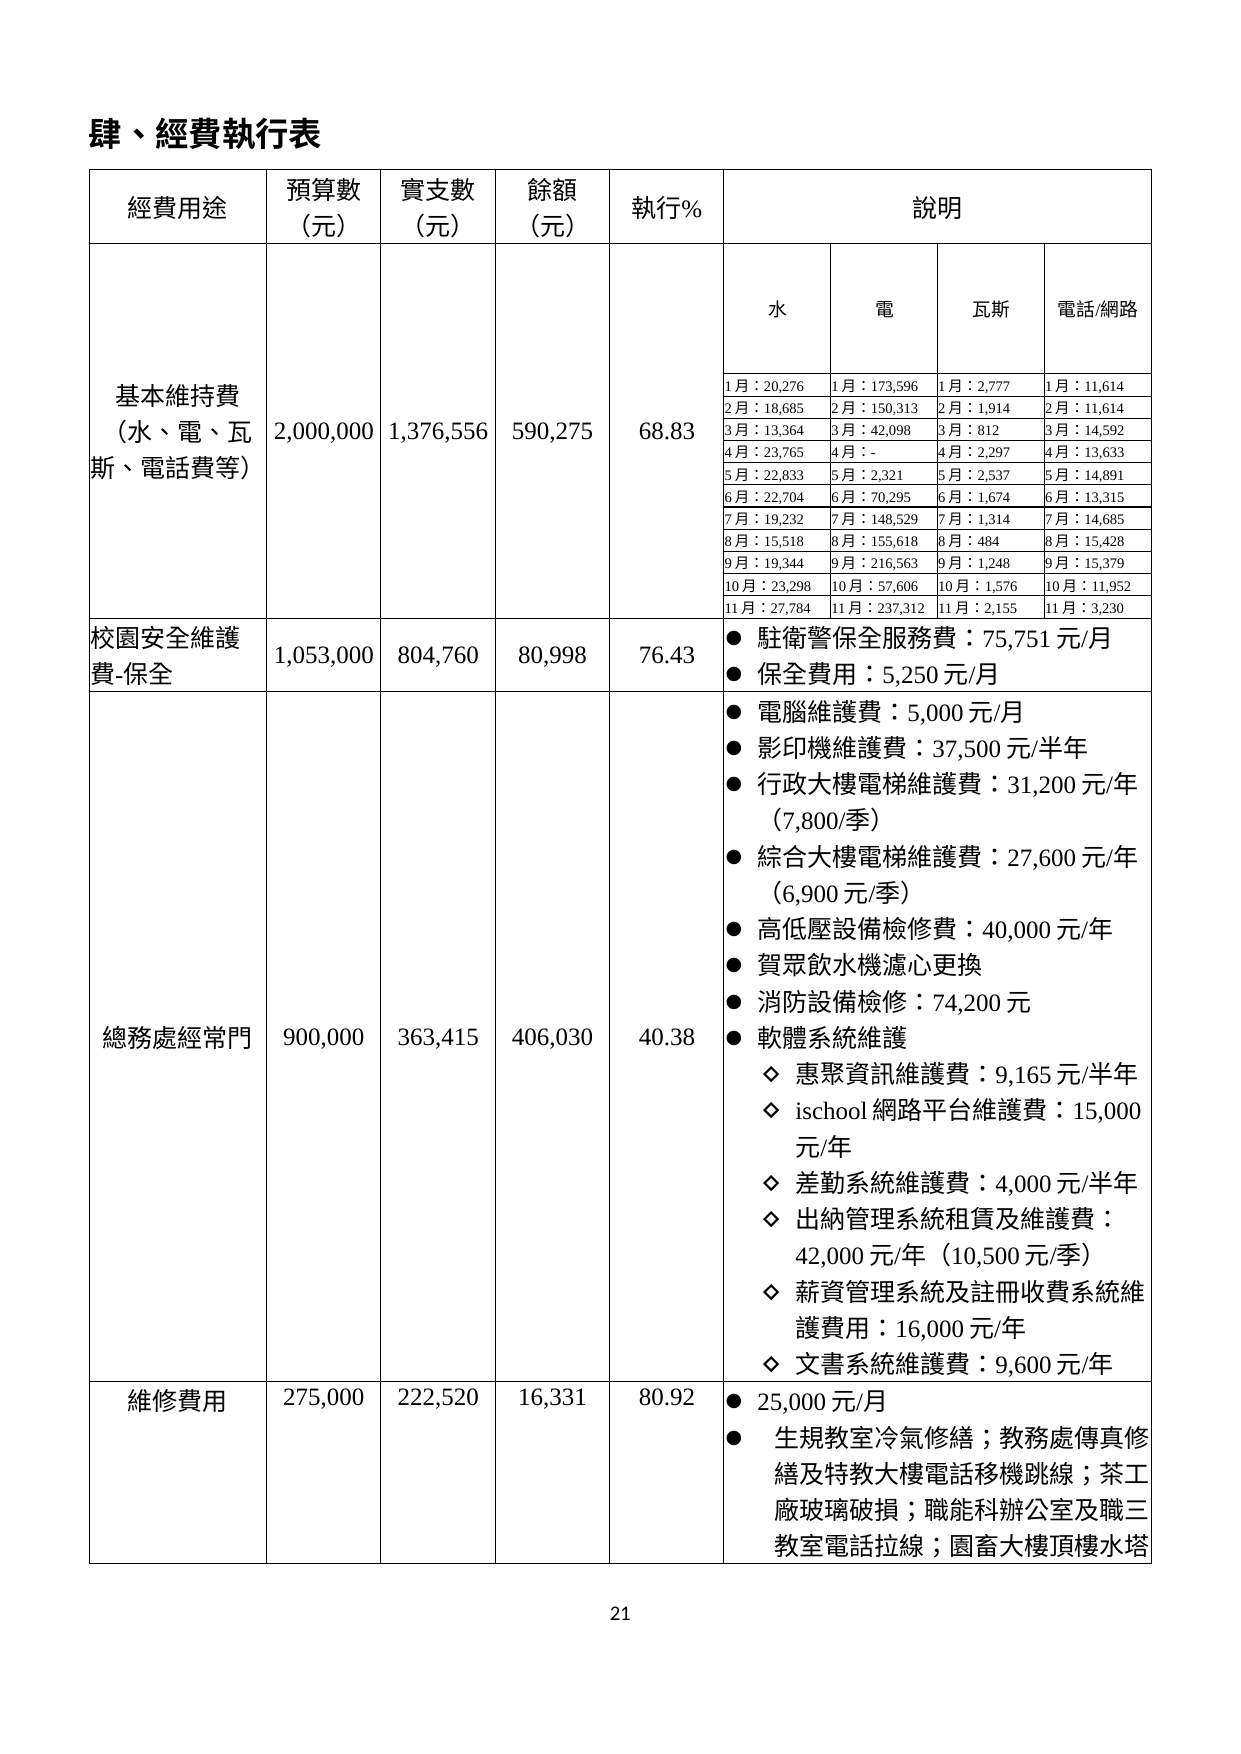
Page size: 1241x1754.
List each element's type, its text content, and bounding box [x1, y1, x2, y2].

table_header 經費用途 [90, 170, 266, 243]
table_header 實支數（元） [381, 170, 495, 243]
table_cell 6月：22,704 [724, 485, 830, 506]
table_cell 3月：13,364 [724, 419, 830, 440]
table_cell 9月：216,563 [831, 552, 937, 573]
table_cell 3月：42,098 [831, 419, 937, 440]
table_cell 11月：2,155 [938, 596, 1044, 617]
table_cell 1月：11,614 [1045, 374, 1151, 396]
table_cell 11月：3,230 [1045, 596, 1151, 617]
table_cell 8月：15,518 [724, 530, 830, 551]
table_cell 10月：57,606 [831, 574, 937, 595]
table_cell 2月：150,313 [831, 397, 937, 418]
table_cell 80,998 [496, 619, 609, 691]
table_cell 3月：14,592 [1045, 419, 1151, 440]
table_cell 10月：1,576 [938, 574, 1044, 595]
table_cell 總務處經常門 [90, 692, 266, 1381]
table_cell 2月：18,685 [724, 397, 830, 418]
table_header 預算數（元） [267, 170, 380, 243]
table_cell 7月：14,685 [1045, 508, 1151, 529]
table_cell 電話/網路 [1045, 244, 1151, 373]
table_cell 基本維持費（水、電、瓦斯、電話費等） [90, 244, 266, 617]
table_cell 5月：2,321 [831, 463, 937, 484]
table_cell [724, 1382, 1151, 1563]
table_cell 16,331 [496, 1382, 609, 1563]
table_cell 10月：11,952 [1045, 574, 1151, 595]
table_cell 校園安全維護費-保全 [90, 619, 266, 691]
table_cell 900,000 [267, 692, 380, 1381]
table_cell 590,275 [496, 244, 609, 617]
table_cell 11月：237,312 [831, 596, 937, 617]
table_cell 1月：173,596 [831, 374, 937, 396]
table_cell 8月：15,428 [1045, 530, 1151, 551]
table_cell 水 [724, 244, 830, 373]
table_cell 電腦維護費：5,000元/月 影印機維護費：37,500元/半年 行政大樓電梯維護費：31,200元/年（7,800/季） 綜合大樓電梯維護費：27,600元/年（6,900元/季） 高低壓設備檢修費：40,000元/年 賀眾飲水機濾心更換 消防設備檢修：74,200元 軟體系統維護 惠聚資訊維護費：9,165元/半年 ischool網路平台維護費：15,000元/年 差勤系統維護費：4,000元/半年 出納管理系統租賃及維護費：42,000元/年（10,500元/季） 薪資管理系統及註冊收費系統維護費用：16,000元/年 文書系統維護費：9,600元/年 [724, 692, 1151, 1381]
table_cell 10月：23,298 [724, 574, 830, 595]
table_cell 4月：23,765 [724, 441, 830, 462]
table_cell 瓦斯 [938, 244, 1044, 373]
table_cell 2,000,000 [267, 244, 380, 617]
table_cell 40.38 [610, 692, 723, 1381]
table_cell 9月：19,344 [724, 552, 830, 573]
table_cell 222,520 [381, 1382, 495, 1563]
table_cell 1,376,556 [381, 244, 495, 617]
table_cell 6月：70,295 [831, 485, 937, 506]
table_cell 4月：2,297 [938, 441, 1044, 462]
table_cell 406,030 [496, 692, 609, 1381]
table_header 說明 [724, 170, 1151, 243]
table_cell 維修費用 [90, 1382, 266, 1563]
table_cell 駐衛警保全服務費：75,751元/月 保全費用：5,250元/月 [724, 619, 1151, 691]
table_cell 5月：14,891 [1045, 463, 1151, 484]
table_cell 5月：22,833 [724, 463, 830, 484]
table_cell 2月：1,914 [938, 397, 1044, 418]
table_cell 76.43 [610, 619, 723, 691]
table_cell 6月：1,674 [938, 485, 1044, 506]
table_cell 1月：20,276 [724, 374, 830, 396]
table_header 餘額（元） [496, 170, 609, 243]
table_cell 1月：2,777 [938, 374, 1044, 396]
table_cell 3月：812 [938, 419, 1044, 440]
table_cell 6月：13,315 [1045, 485, 1151, 506]
table_cell 363,415 [381, 692, 495, 1381]
table_cell 11月：27,784 [724, 596, 830, 617]
table_cell 9月：1,248 [938, 552, 1044, 573]
table_cell 7月：1,314 [938, 508, 1044, 529]
table_cell 804,760 [381, 619, 495, 691]
table_cell 7月：19,232 [724, 508, 830, 529]
table_cell 2月：11,614 [1045, 397, 1151, 418]
table_cell 7月：148,529 [831, 508, 937, 529]
table_cell 4月：13,633 [1045, 441, 1151, 462]
text 肆、經費執行表 [89, 94, 1152, 169]
table_cell 電 [831, 244, 937, 373]
table_cell 8月：484 [938, 530, 1044, 551]
table_header 執行% [610, 170, 723, 243]
table_cell 4月：- [831, 441, 937, 462]
table_cell 275,000 [267, 1382, 380, 1563]
table_cell 80.92 [610, 1382, 723, 1563]
table_cell 8月：155,618 [831, 530, 937, 551]
table_cell 9月：15,379 [1045, 552, 1151, 573]
table_cell 1,053,000 [267, 619, 380, 691]
table_cell 5月：2,537 [938, 463, 1044, 484]
table_cell 68.83 [610, 244, 723, 617]
